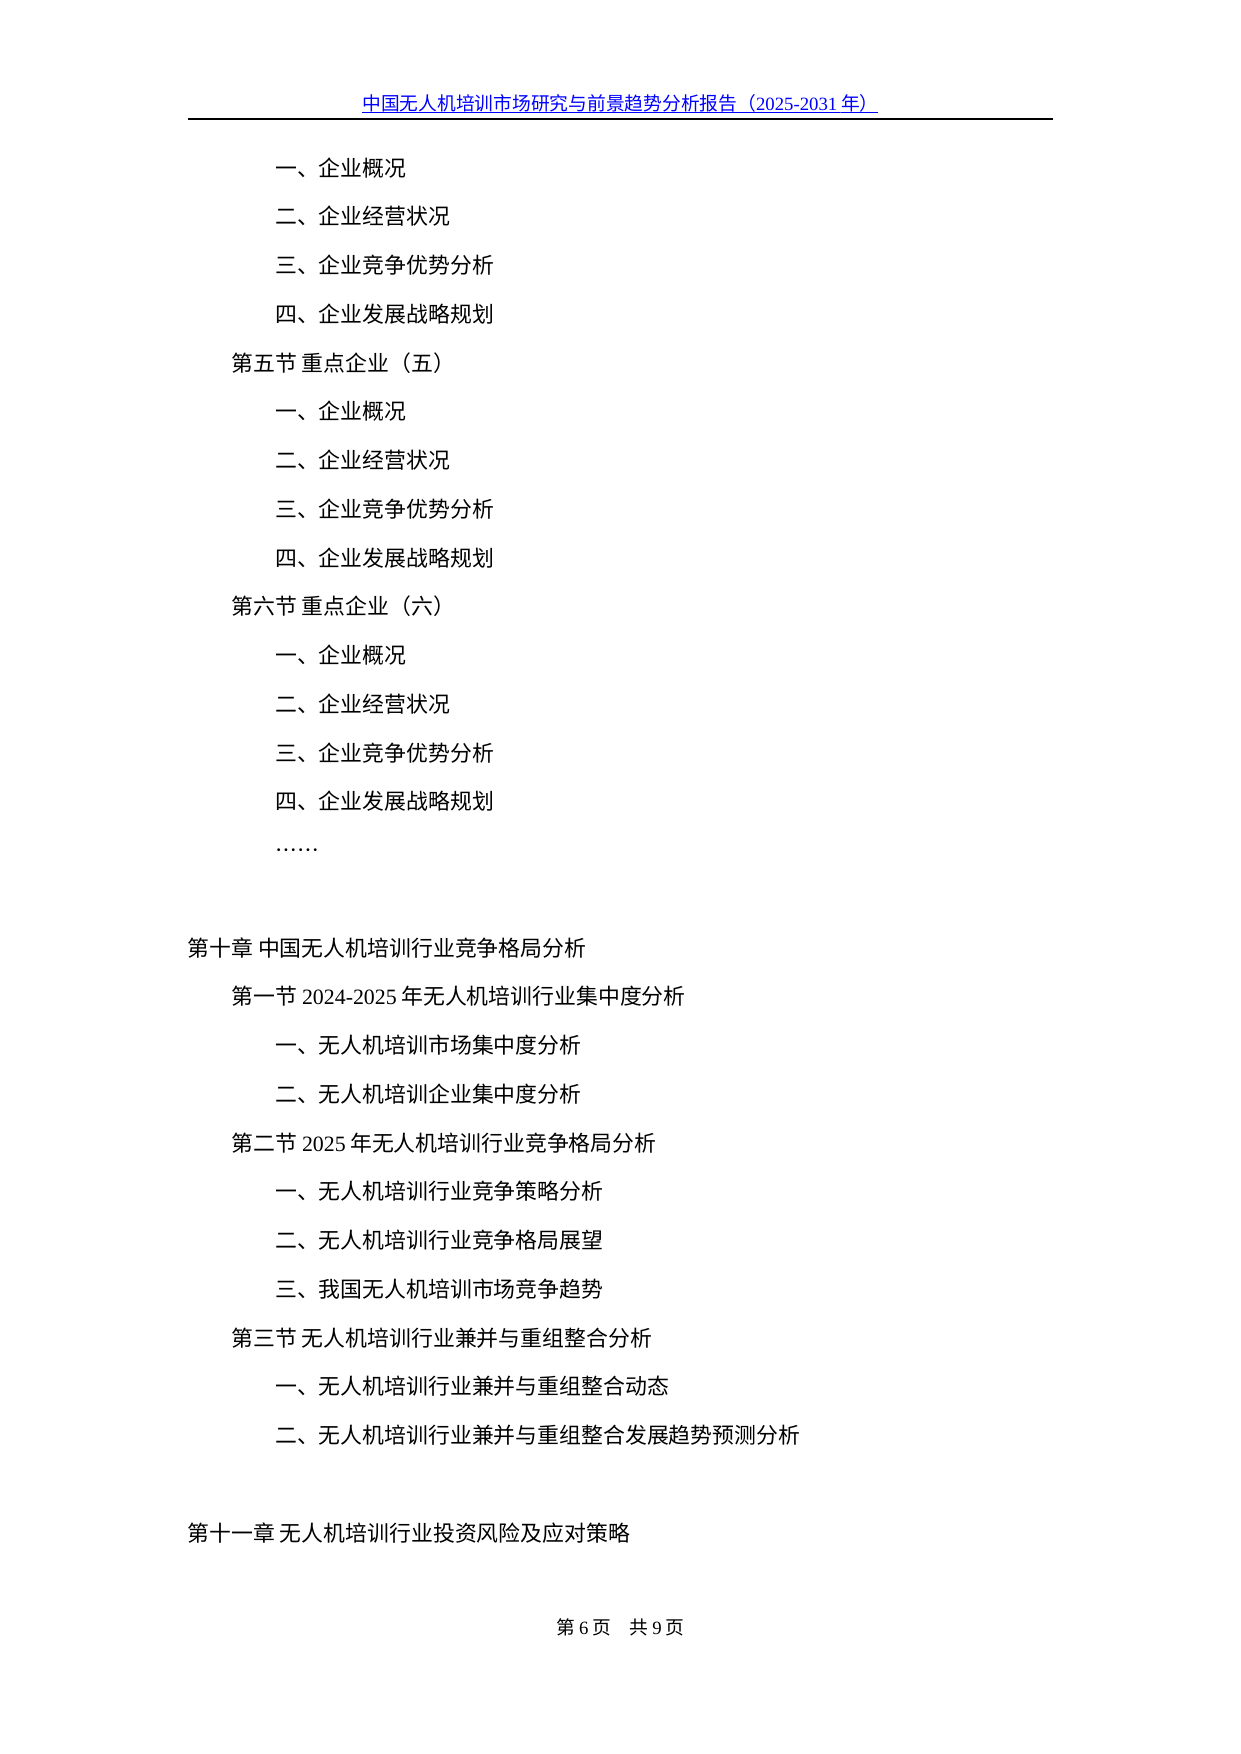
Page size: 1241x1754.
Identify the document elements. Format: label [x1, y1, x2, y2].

text [187, 150, 1053, 1548]
